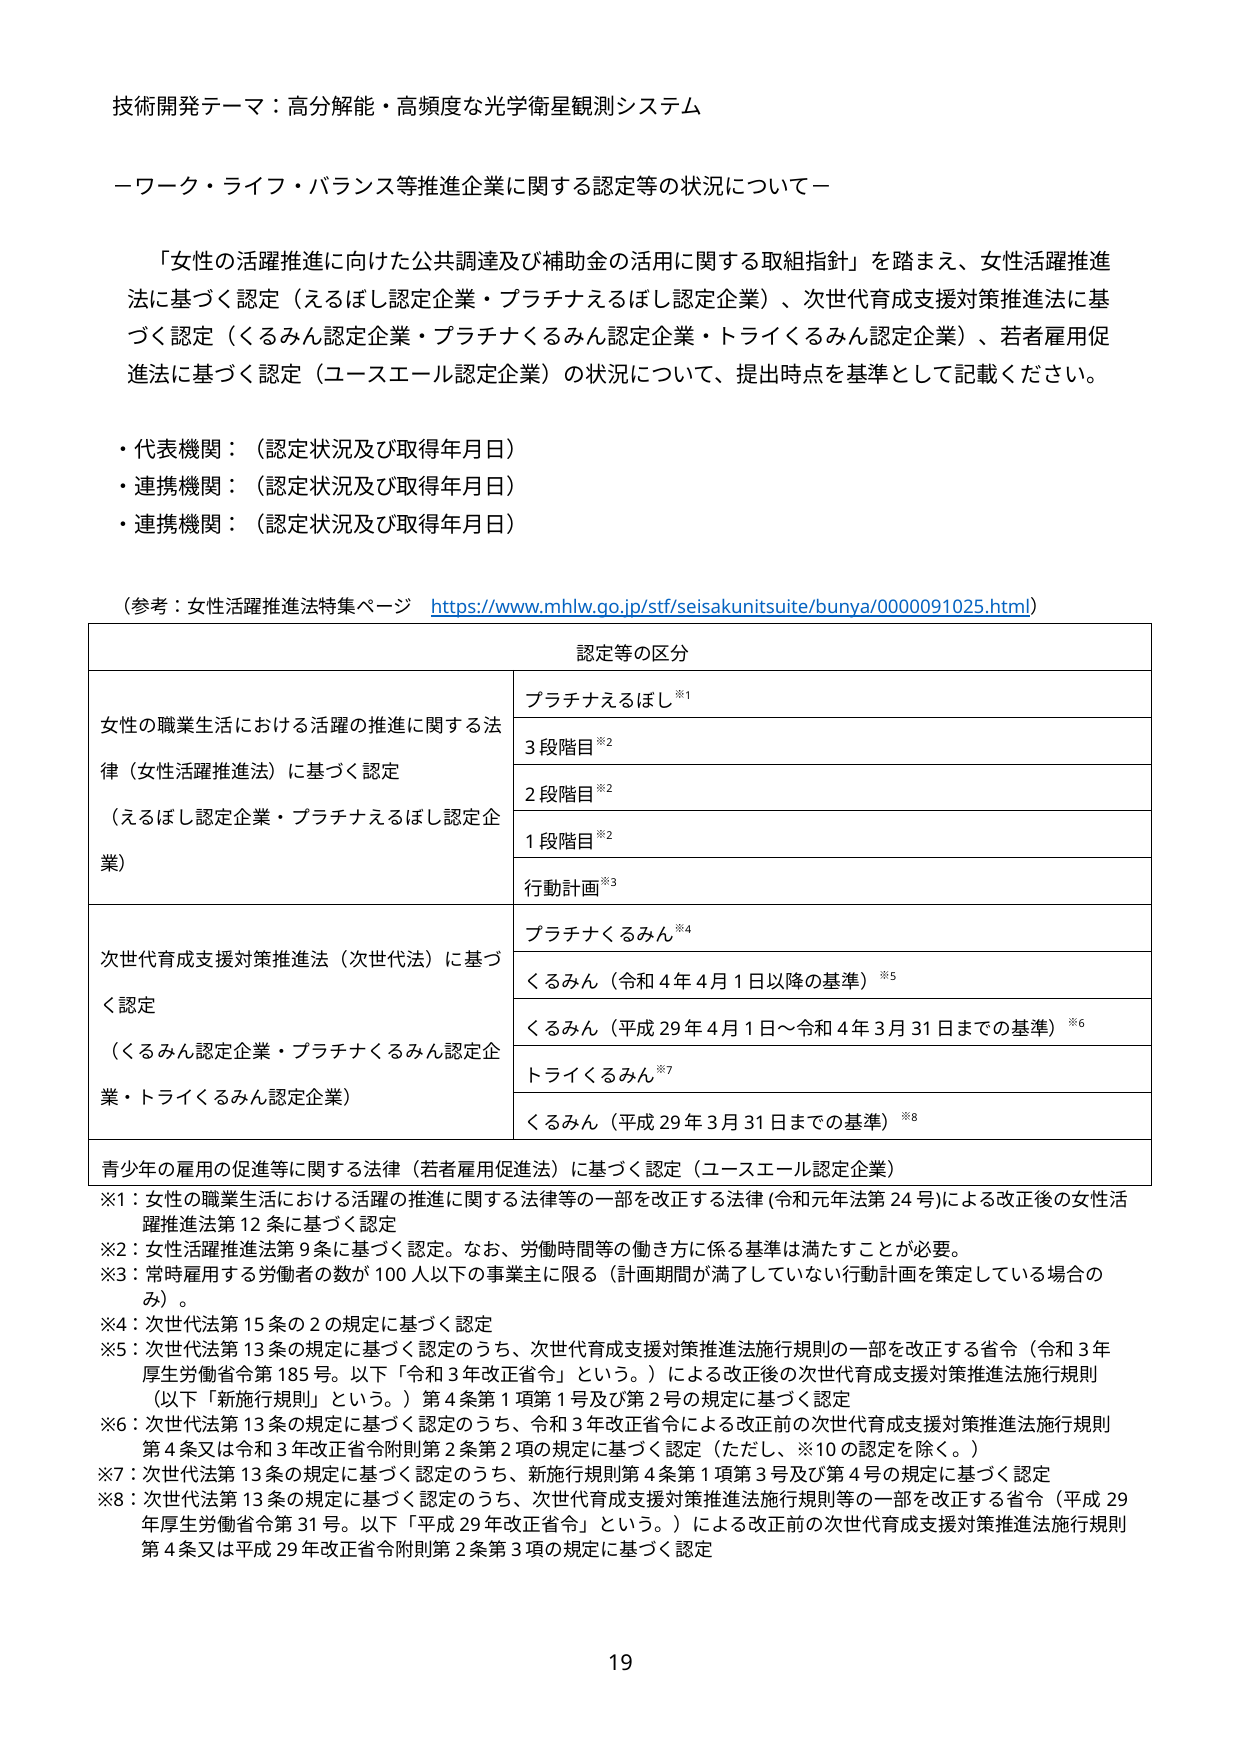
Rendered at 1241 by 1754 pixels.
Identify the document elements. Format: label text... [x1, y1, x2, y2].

list ※4：次世代法第15条の2の規定に基づく認定 [100, 1311, 1128, 1336]
table_cell くるみん（令和4年4月1日以降の基準）※5 [514, 952, 1151, 998]
table_cell プラチナえるぼし※1 [514, 671, 1151, 717]
text ・連携機関：（認定状況及び取得年月日） [112, 502, 1128, 539]
table_cell 2段階目※2 [514, 765, 1151, 810]
table_cell 青少年の雇用の促進等に関する法律（若者雇用促進法）に基づく認定（ユースエール認定企業） [89, 1140, 1151, 1185]
table_cell 1段階目※2 [514, 811, 1151, 857]
list ※1：女性の職業生活における活躍の推進に関する法律等の一部を改正する法律 (令和元年法第24 号)による改正後の女性活躍推進法第12 条に基づく認定 [100, 1186, 1128, 1236]
table_cell 女性の職業生活における活躍の推進に関する法律（女性活躍推進法）に基づく認定 （えるぼし認定企業・プラチナえるぼし認定企業） [89, 671, 513, 904]
text 「女性の活躍推進に向けた公共調達及び補助金の活用に関する取組指針」を踏まえ、女性活躍推進法に基づく認定（えるぼし認定企業・プラチナえるぼし認定企業）、次世代育成支援対策推進法に基づく認定（くるみん認定企業・プラチナくるみん認定企業・トライくるみん認定企業）、若者雇用促進法に基づく認定（ユースエール認定企業）の状況について、提出時点を基準として記載ください。 [127, 239, 1128, 389]
table_cell プラチナくるみん※4 [514, 905, 1151, 951]
list ※5：次世代法第13条の規定に基づく認定のうち、次世代育成支援対策推進法施行規則の一部を改正する省令（令和3年厚生労働省令第185号。以下「令和3年改正省令」という。）による改正後の次世代育成支援対策推進法施行規則（以下「新施行規則」という。）第4条第1項第1号及び第2号の規定に基づく認定 [100, 1336, 1128, 1411]
text ・代表機関：（認定状況及び取得年月日） [112, 427, 1128, 464]
table_cell 3段階目※2 [514, 718, 1151, 763]
text －ワーク・ライフ・バランス等推進企業に関する認定等の状況について－ [112, 164, 1146, 202]
list ※3：常時雇用する労働者の数が100 人以下の事業主に限る（計画期間が満了していない行動計画を策定している場合のみ）。 [100, 1261, 1128, 1311]
table_cell 次世代育成支援対策推進法（次世代法）に基づく認定 （くるみん認定企業・プラチナくるみん認定企業・トライくるみん認定企業） [89, 905, 513, 1138]
list ※6：次世代法第13条の規定に基づく認定のうち、令和3年改正省令による改正前の次世代育成支援対策推進法施行規則第4条又は令和3年改正省令附則第2条第2項の規定に基づく認定（ただし、※10の認定を除く。） [100, 1411, 1128, 1461]
table_cell くるみん（平成29年4月1日～令和4年3月31日までの基準）※6 [514, 999, 1151, 1045]
text （参考：女性活躍推進法特集ページ https://www.mhlw.go.jp/stf/seisakunitsuite/bunya/0000091025.html） [112, 577, 1128, 623]
table_cell くるみん（平成29年3月31日までの基準）※8 [514, 1093, 1151, 1138]
table_header 認定等の区分 [89, 624, 1151, 670]
text ※7：次世代法第13条の規定に基づく認定のうち、新施行規則第4条第1項第3号及び第4号の規定に基づく認定 [97, 1461, 1128, 1486]
text ※8：次世代法第13条の規定に基づく認定のうち、次世代育成支援対策推進法施行規則等の一部を改正する省令（平成29年厚生労働省令第31号。以下「平成29年改正省令」という。）による改正前の次世代育成支援対策推進法施行規則第4条又は平成29年改正省令附則第2条第3項の規定に基づく認定 [97, 1486, 1128, 1561]
text ・連携機関：（認定状況及び取得年月日） [112, 464, 1128, 502]
table_cell 行動計画※3 [514, 858, 1151, 904]
list ※2：女性活躍推進法第9条に基づく認定。なお、労働時間等の働き方に係る基準は満たすことが必要。 [100, 1236, 1128, 1261]
table_cell トライくるみん※7 [514, 1046, 1151, 1092]
